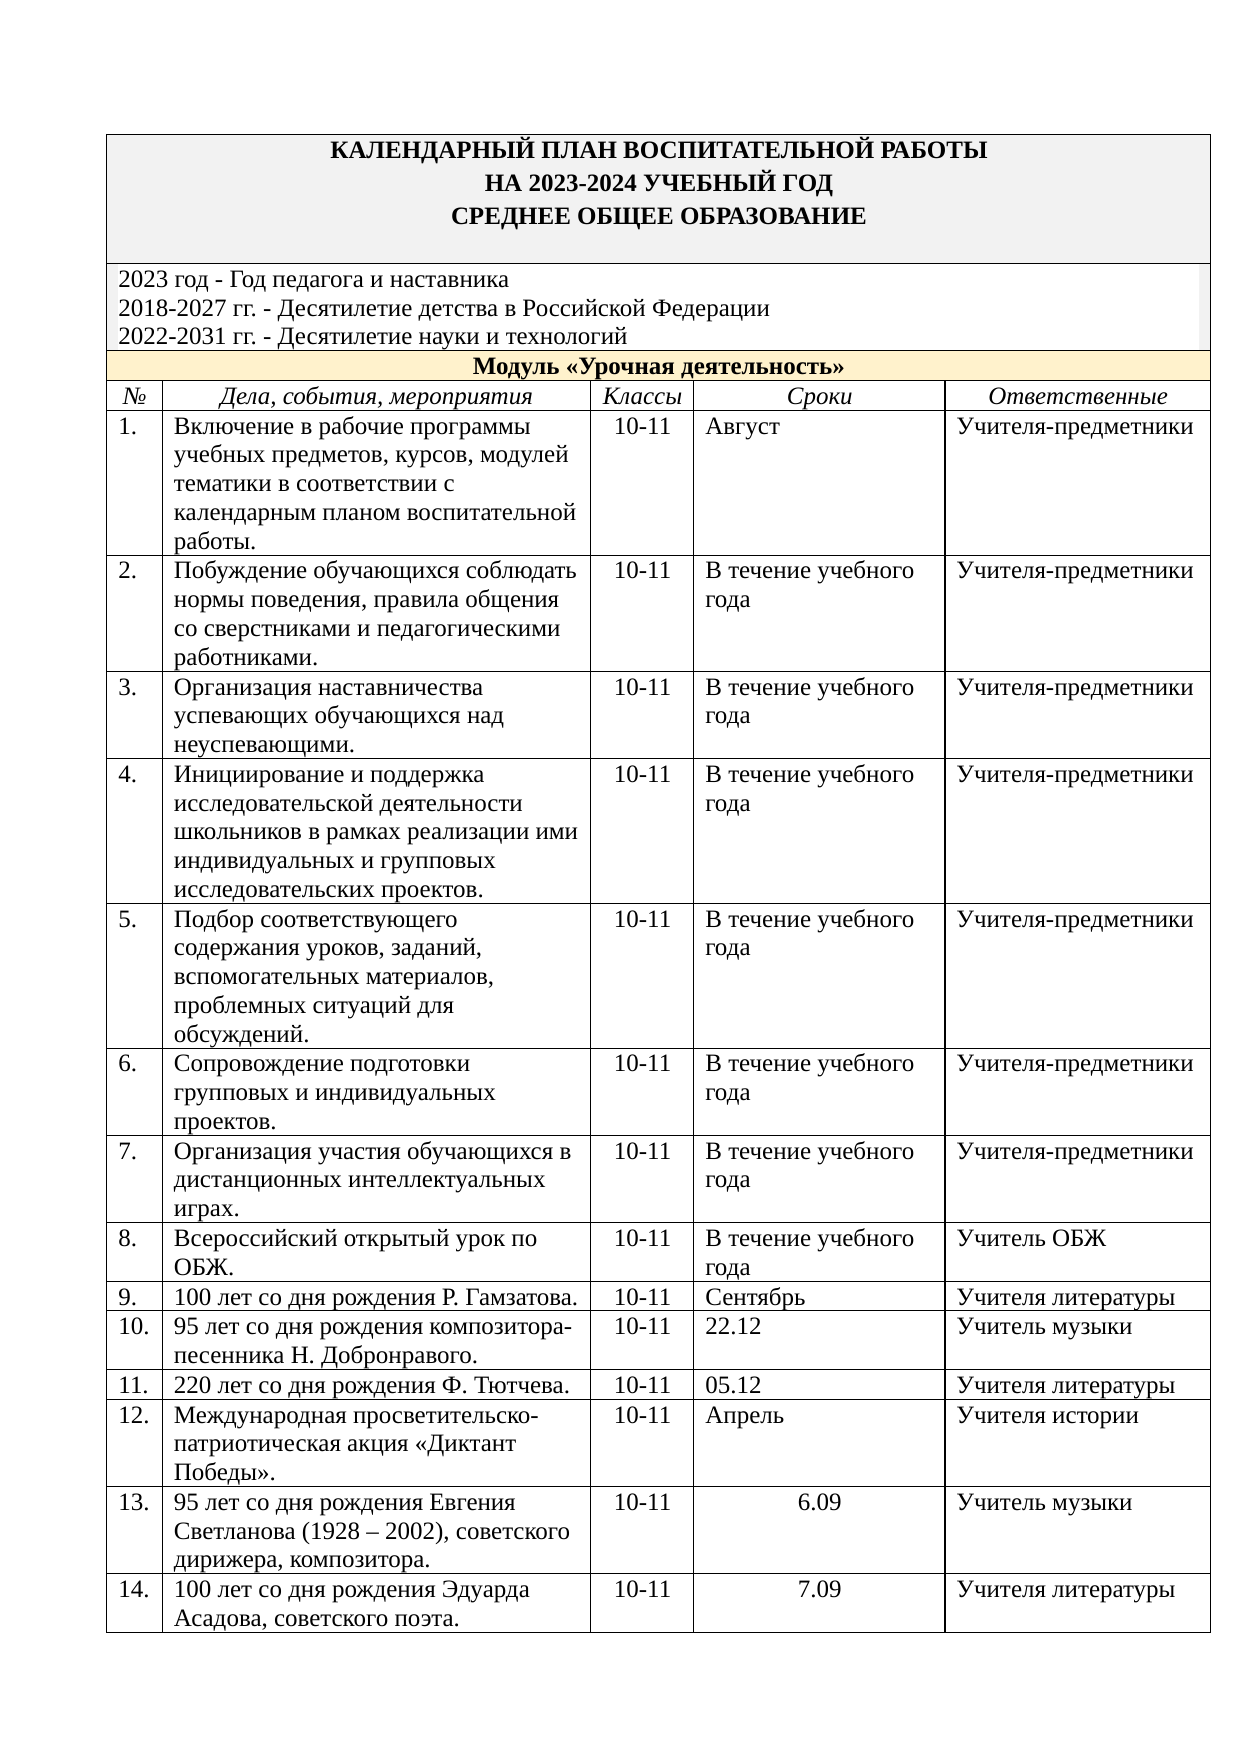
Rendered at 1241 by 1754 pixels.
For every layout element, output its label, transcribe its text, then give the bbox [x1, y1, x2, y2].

table_cell 10-11 [591, 556, 693, 671]
table_cell Сроки [694, 381, 944, 410]
table_cell 10-11 [591, 1282, 693, 1310]
table_cell Учителя-предметники [946, 411, 1210, 554]
table_cell Учитель ОБЖ [946, 1223, 1210, 1281]
table_cell 05.12 [694, 1370, 944, 1399]
table_cell [107, 1487, 162, 1573]
table_cell [107, 1282, 162, 1310]
table_cell [107, 1049, 162, 1135]
table_cell Апрель [694, 1400, 944, 1486]
table_cell Учителя-предметники [946, 904, 1210, 1047]
table_cell Подбор соответствующего содержания уроков, заданий, вспомогательных материалов, проблемных ситуаций для обсуждений. [163, 904, 590, 1047]
table_cell 10-11 [591, 411, 693, 554]
table_cell 22.12 [694, 1311, 944, 1369]
table_cell Инициирование и поддержка исследовательской деятельности школьников в рамках реализации ими индивидуальных и групповых исследовательских проектов. [163, 759, 590, 903]
table_cell Международная просветительско-патриотическая акция «Диктант Победы». [163, 1400, 590, 1486]
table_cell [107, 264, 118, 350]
table_cell Всероссийский открытый урок по ОБЖ. [163, 1223, 590, 1281]
table_cell 100 лет со дня рождения Р. Гамзатова. [163, 1282, 590, 1310]
table_cell Побуждение обучающихся соблюдать нормы поведения, правила общения со сверстниками и педагогическими работниками. [163, 556, 590, 671]
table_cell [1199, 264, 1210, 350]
table_cell [107, 1311, 162, 1369]
table_cell 10-11 [591, 1487, 693, 1573]
table_cell Включение в рабочие программы учебных предметов, курсов, модулей тематики в соответствии с календарным планом воспитательной работы. [163, 411, 590, 554]
table_header КАЛЕНДАРНЫЙ ПЛАН ВОСПИТАТЕЛЬНОЙ РАБОТЫ НА 2023-2024 УЧЕБНЫЙ ГОД СРЕДНЕЕ ОБЩЕЕ ОБРАЗОВАНИЕ [107, 135, 1210, 263]
table_cell В течение учебного года [694, 759, 944, 903]
table_cell [107, 556, 162, 671]
table_cell В течение учебного года [694, 556, 944, 671]
table_cell 10-11 [591, 759, 693, 903]
table_cell 95 лет со дня рождения Евгения Светланова (1928 – 2002), советского дирижера, композитора. [163, 1487, 590, 1573]
table_cell В течение учебного года [694, 1223, 944, 1281]
table_cell [107, 672, 162, 758]
table_cell Организация наставничества успевающих обучающихся над неуспевающими. [163, 672, 590, 758]
table_cell В течение учебного года [694, 1136, 944, 1222]
table_cell Учитель музыки [946, 1487, 1210, 1573]
table_cell 10-11 [591, 904, 693, 1047]
table_cell [107, 1223, 162, 1281]
table_cell В течение учебного года [694, 904, 944, 1047]
table_cell Дела, события, мероприятия [163, 381, 590, 410]
table_cell Учителя-предметники [946, 759, 1210, 903]
table_cell 10-11 [591, 1049, 693, 1135]
table_cell № [107, 381, 162, 410]
table_cell 6.09 [694, 1487, 944, 1573]
table_cell [107, 759, 162, 903]
table_cell [107, 1370, 162, 1399]
table_cell 10-11 [591, 1223, 693, 1281]
table_cell 95 лет со дня рождения композитора-песенника Н. Добронравого. [163, 1311, 590, 1369]
table_cell [107, 1136, 162, 1222]
table_cell Ответственные [946, 381, 1210, 410]
table_cell В течение учебного года [694, 672, 944, 758]
table_cell Август [694, 411, 944, 554]
table_cell [107, 1400, 162, 1486]
table_cell Учителя-предметники [946, 1136, 1210, 1222]
table_cell 10-11 [591, 1370, 693, 1399]
table_cell Учителя литературы [946, 1282, 1210, 1310]
table_cell 220 лет со дня рождения Ф. Тютчева. [163, 1370, 590, 1399]
table_cell 10-11 [591, 1311, 693, 1369]
table_cell [107, 411, 162, 554]
table_cell 100 лет со дня рождения Эдуарда Асадова, советского поэта. [163, 1574, 590, 1632]
table_cell Сентябрь [694, 1282, 944, 1310]
table_cell 10-11 [591, 1136, 693, 1222]
table_cell 10-11 [591, 1400, 693, 1486]
table_cell Классы [591, 381, 693, 410]
table_cell Учителя литературы [946, 1370, 1210, 1399]
table_cell Учителя истории [946, 1400, 1210, 1486]
table_cell Учителя-предметники [946, 672, 1210, 758]
table_cell 7.09 [694, 1574, 944, 1632]
table_cell Учителя-предметники [946, 1049, 1210, 1135]
table_cell Учителя литературы [946, 1574, 1210, 1632]
table_cell Сопровождение подготовки групповых и индивидуальных проектов. [163, 1049, 590, 1135]
table_cell Модуль «Урочная деятельность» [107, 351, 1210, 380]
table_cell [107, 1574, 162, 1632]
table_cell Учитель музыки [946, 1311, 1210, 1369]
table_cell [107, 904, 162, 1047]
table_cell 10-11 [591, 672, 693, 758]
table_cell Учителя-предметники [946, 556, 1210, 671]
table_cell Организация участия обучающихся в дистанционных интеллектуальных играх. [163, 1136, 590, 1222]
table_cell В течение учебного года [694, 1049, 944, 1135]
table_cell 10-11 [591, 1574, 693, 1632]
